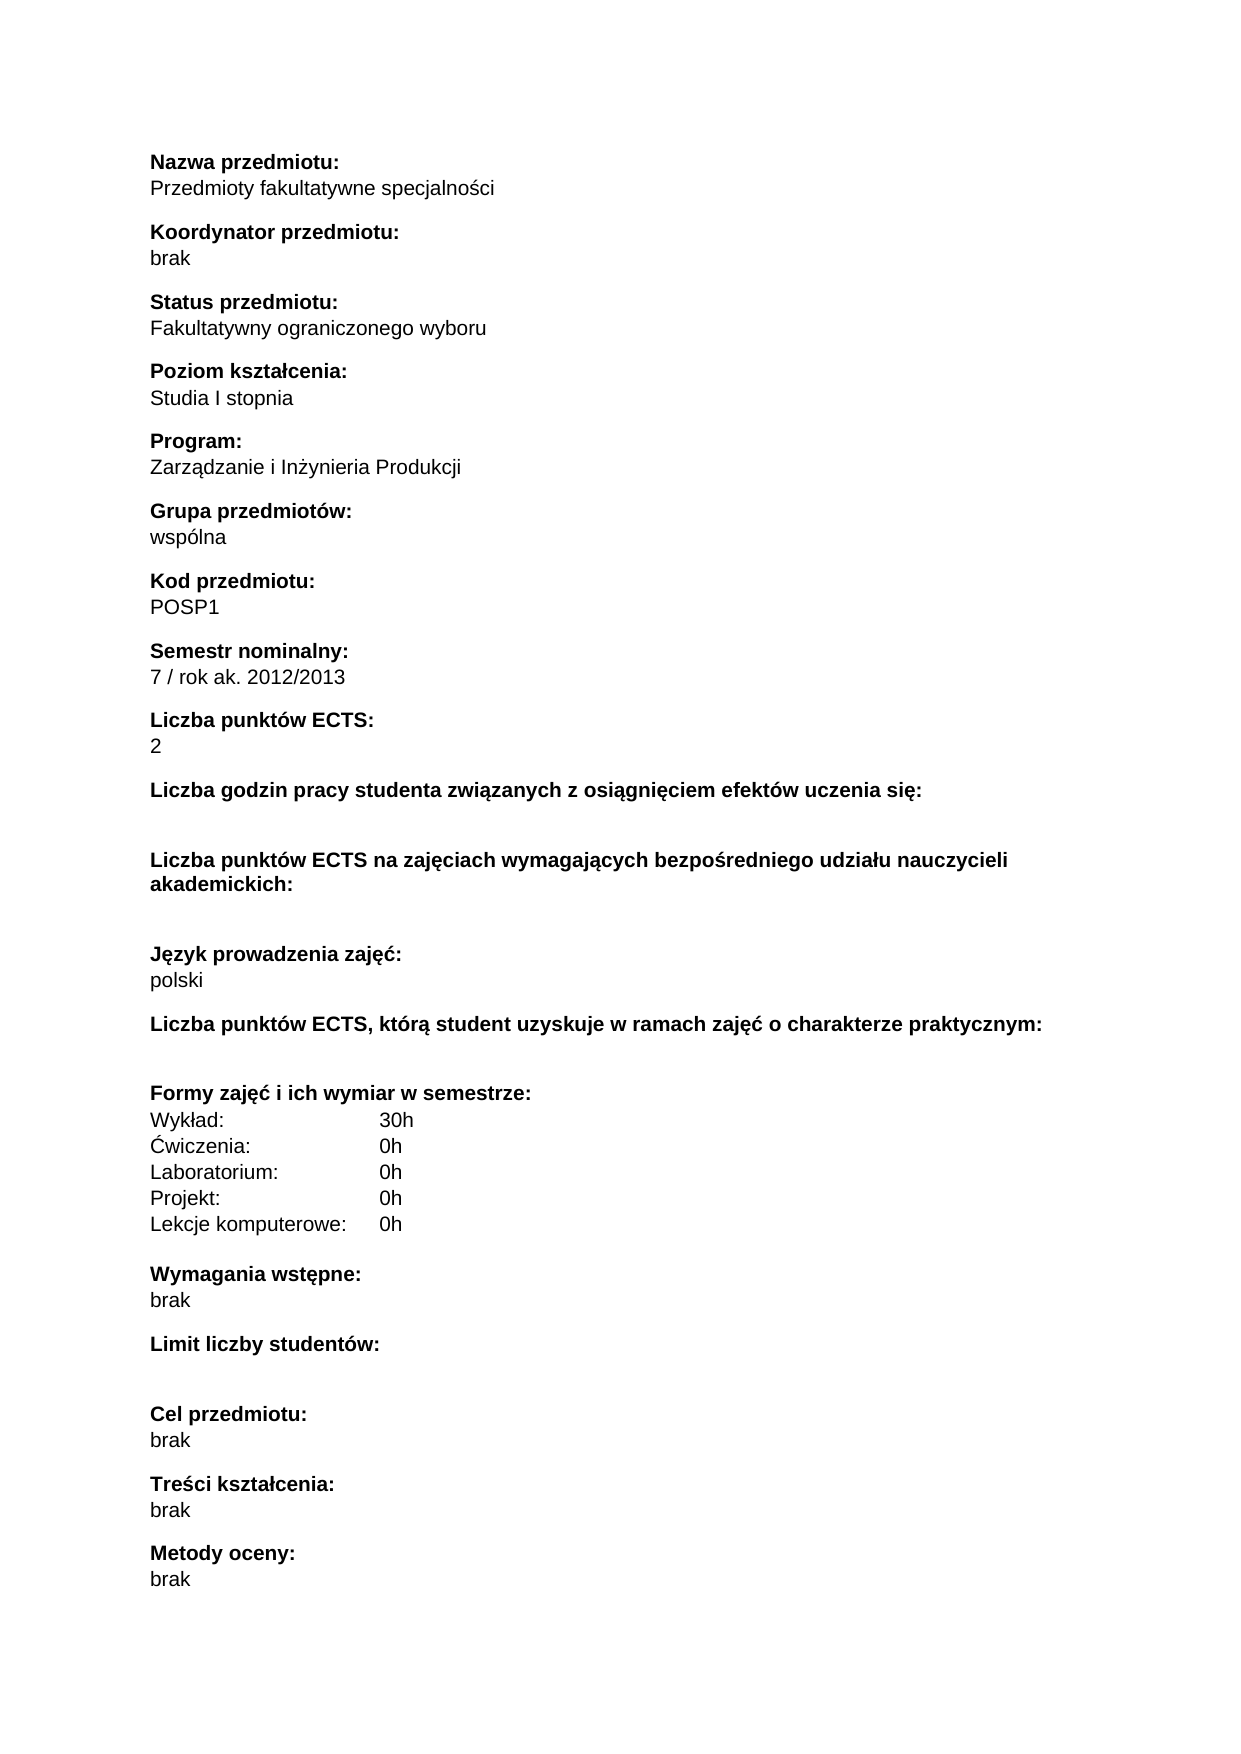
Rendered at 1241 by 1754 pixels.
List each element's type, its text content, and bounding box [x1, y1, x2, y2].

text Język prowadzenia zajęć: [150, 942, 1090, 966]
table_cell Lekcje komputerowe: [140, 1212, 367, 1236]
text Program: [150, 429, 1090, 453]
text Studia I stopnia [150, 385, 1090, 409]
table_cell 0h [369, 1132, 597, 1158]
text Wymagania wstępne: [150, 1262, 1090, 1286]
text brak [150, 1428, 1090, 1452]
text Semestr nominalny: [150, 638, 1090, 662]
text Fakultatywny ograniczonego wyboru [150, 316, 1090, 339]
text 2 [150, 734, 1090, 758]
text POSP1 [150, 595, 1090, 619]
text 7 / rok ak. 2012/2013 [150, 664, 1090, 688]
text Liczba punktów ECTS: [150, 708, 1090, 732]
text Treści kształcenia: [150, 1471, 1090, 1495]
text Liczba punktów ECTS na zajęciach wymagających bezpośredniego udziału nauczycieli akademickich: [150, 848, 1090, 896]
text Zarządzanie i Inżynieria Produkcji [150, 455, 1090, 479]
table_cell 0h [369, 1184, 597, 1210]
text Liczba punktów ECTS, którą student uzyskuje w ramach zajęć o charakterze praktycznym: [150, 1011, 1090, 1035]
text Grupa przedmiotów: [150, 499, 1090, 523]
text polski [150, 968, 1090, 992]
text Poziom kształcenia: [150, 359, 1090, 383]
text brak [150, 246, 1090, 270]
text Metody oceny: [150, 1541, 1090, 1565]
text brak [150, 1567, 1090, 1591]
text Liczba godzin pracy studenta związanych z osiągnięciem efektów uczenia się: [150, 778, 1090, 802]
text Limit liczby studentów: [150, 1332, 1090, 1356]
text Status przedmiotu: [150, 289, 1090, 313]
table_cell Laboratorium: [140, 1160, 367, 1184]
text Formy zajęć i ich wymiar w semestrze: [150, 1081, 1090, 1105]
table_cell 0h [369, 1210, 597, 1236]
table_header 30h [369, 1108, 597, 1132]
text Cel przedmiotu: [150, 1402, 1090, 1426]
text Kod przedmiotu: [150, 569, 1090, 593]
text wspólna [150, 525, 1090, 549]
text brak [150, 1288, 1090, 1312]
table_header Wykład: [140, 1108, 367, 1132]
table_cell 0h [369, 1158, 597, 1184]
text Przedmioty fakultatywne specjalności [150, 176, 1090, 200]
text Koordynator przedmiotu: [150, 220, 1090, 244]
text Nazwa przedmiotu: [150, 150, 1090, 174]
table_cell Ćwiczenia: [140, 1134, 367, 1158]
table_cell Projekt: [140, 1186, 367, 1210]
text brak [150, 1497, 1090, 1521]
